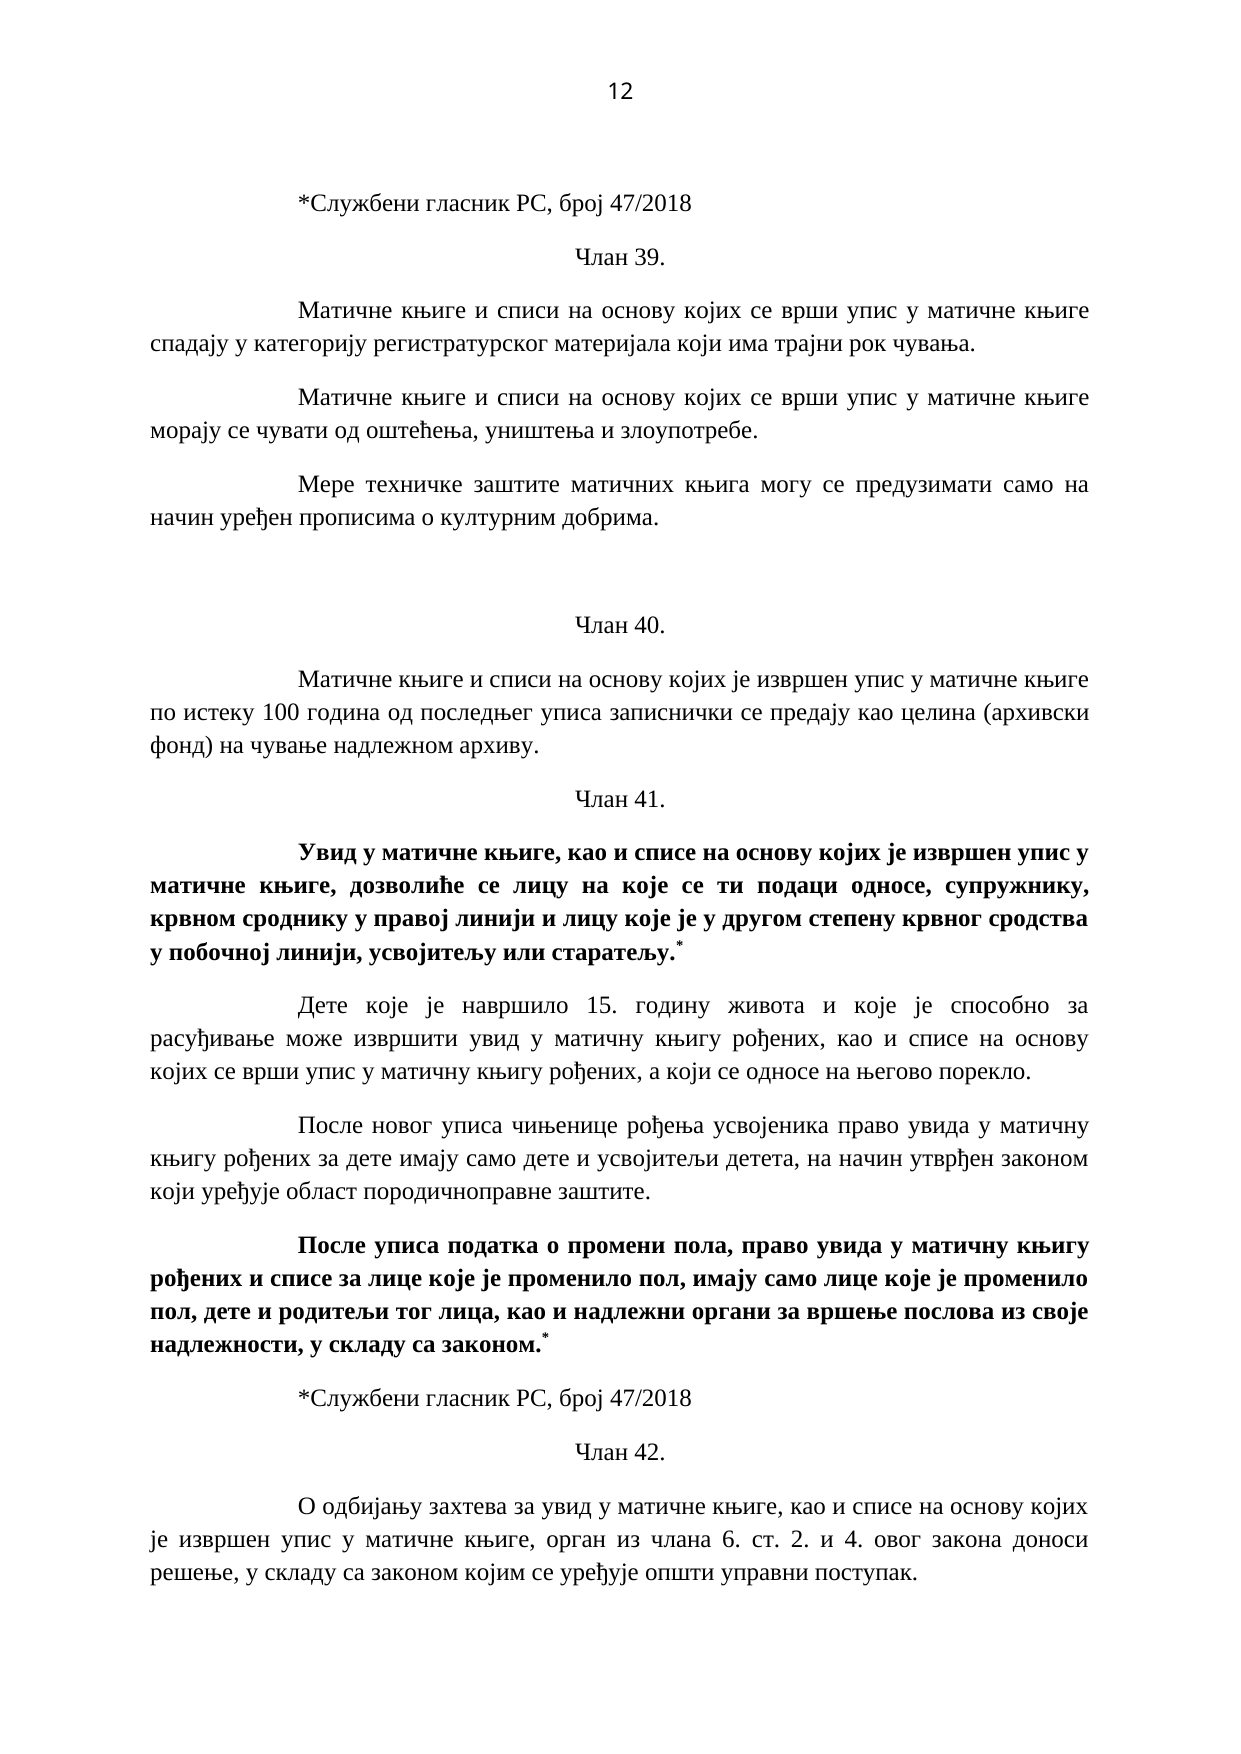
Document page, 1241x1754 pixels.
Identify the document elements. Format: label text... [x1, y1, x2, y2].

text Матичне књиге и списи на основу којих је извршен упис у матичне књиге по истеку 100 година од последњег уписа записнички се предају као целина (архивски фонд) на чување надлежном архиву. [150, 664, 1090, 758]
text Матичне књиге и списи на основу којих се врши упис у матичне књиге морају се чувати од оштећења, уништења и злоупотребе. [150, 382, 1090, 444]
text *Службени гласник РС, број 47/2018 [150, 188, 1090, 216]
text Члан 41. [150, 784, 1090, 812]
text Члан 42. [150, 1437, 1090, 1466]
text *Службени гласник РС, број 47/2018 [150, 1383, 1090, 1412]
text Дете које је навршило 15. годину живота и које је способно за расуђивање може извршити увид у матичну књигу рођених, као и списе на основу којих се врши упис у матичну књигу рођених, а који се односе на његово порекло. [150, 990, 1090, 1085]
text О одбијању захтева за увид у матичне књиге, као и списе на основу којих је извршен упис у матичне књиге, орган из члана 6. ст. 2. и 4. овог закона доноси решење, у складу са законом којим се уређује општи управни поступак. [150, 1491, 1090, 1586]
text Члан 39. [150, 242, 1090, 270]
text После новог уписа чињенице рођења усвојеника право увида у матичну књигу рођених за дете имају само дете и усвојитељи детета, на начин утврђен законом који уређује област породичноправне заштите. [150, 1110, 1090, 1205]
text Мере техничке заштите матичних књига могу се предузимати само на начин уређен прописима о културним добрима. [150, 469, 1090, 531]
text Увид у матичне књиге, као и списе на основу којих је извршен упис у матичне књиге, дозволиће се лицу на које се ти подаци односе, супружнику, крвном сроднику у правој линији и лицу које је у другом степену крвног сродства у побочној линији, усвојитељу или старатељу.* [150, 837, 1090, 965]
text Матичне књиге и списи на основу којих се врши упис у матичне књиге спадају у категорију регистратурског материјала који има трајни рок чувања. [150, 295, 1090, 357]
text После уписа податка о промени пола, право увида у матичну књигу рођених и списе за лице које је променило пол, имају само лице које је променило пол, дете и родитељи тог лица, као и надлежни органи за вршење послова из своје надлежности, у складу са законом.* [150, 1230, 1090, 1358]
text Члан 40. [150, 610, 1090, 639]
